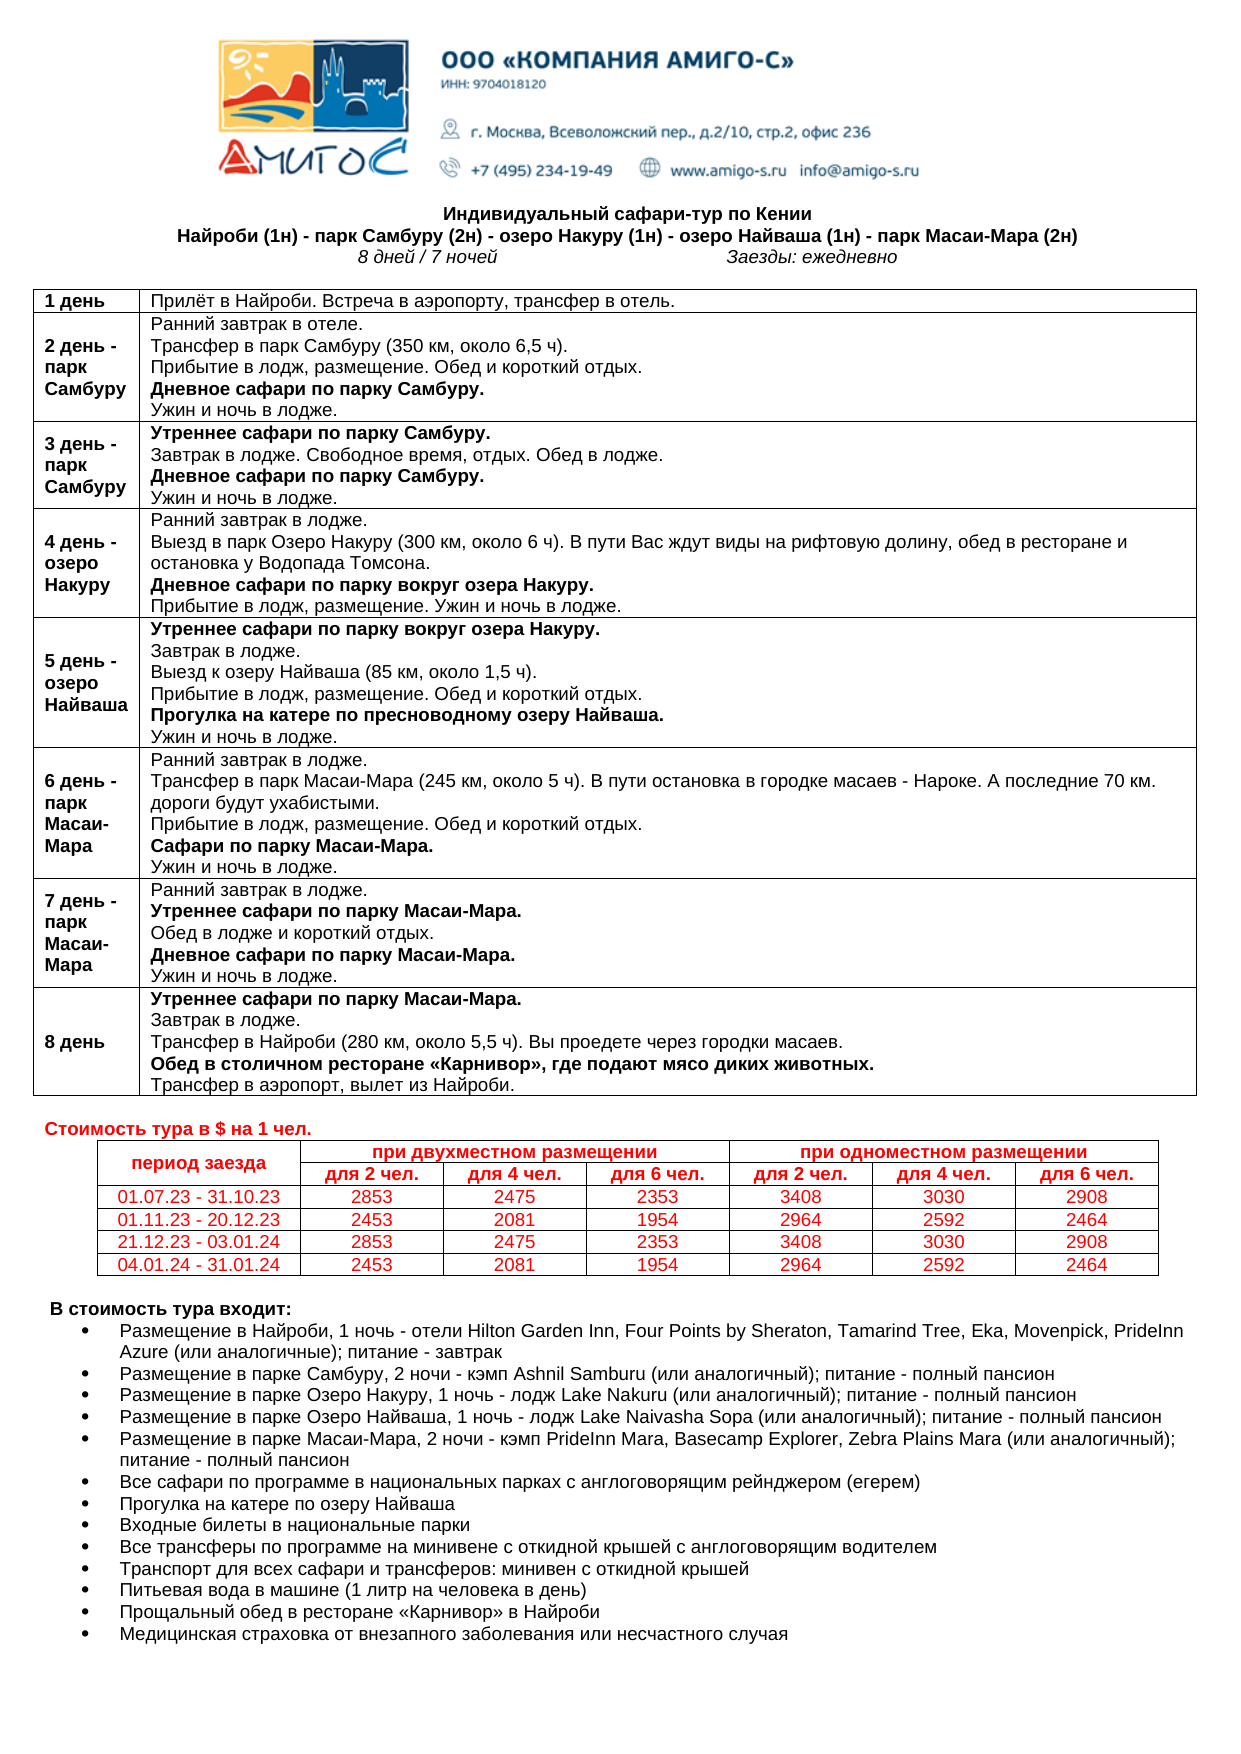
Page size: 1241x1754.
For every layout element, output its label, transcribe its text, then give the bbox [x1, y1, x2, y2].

table_cell Ранний завтрак в лодже. Выезд в парк Озеро Накуру (300 км, около 6 ч). В пути Вас ждут виды на рифтовую долину, обед в ресторане и остановка у Водопада Томсона. Дневное сафари по парку вокруг озера Накуру. Прибытие в лодж, размещение. Ужин и ночь в лодже. [140, 509, 1196, 617]
list Медицинская страховка от внезапного заболевания или несчастного случая [82, 1622, 1211, 1644]
table_cell 2592 [873, 1254, 1015, 1275]
table_cell 04.01.24 - 31.01.24 [98, 1254, 300, 1275]
table_cell 2464 [1016, 1254, 1158, 1275]
table_cell 3030 [873, 1186, 1015, 1207]
table_cell 6 день - парк Масаи-Мара [34, 748, 139, 878]
list Размещение в парке Самбуру, 2 ночи - кэмп Ashnil Samburu (или аналогичный); питание - полный пансион [82, 1363, 1211, 1384]
table_cell для 6 чел. [587, 1163, 729, 1185]
table_cell 3408 [730, 1186, 872, 1207]
table_cell 5 день - озеро Найваша [34, 618, 139, 747]
text Стоимость тура в $ на 1 чел. [44, 1118, 1211, 1139]
list Транспорт для всех сафари и трансферов: минивен с откидной крышей [82, 1557, 1211, 1579]
table_cell Ранний завтрак в лодже. Трансфер в парк Масаи-Мара (245 км, около 5 ч). В пути остановка в городке масаев - Нароке. А последние 70 км. дороги будут ухабистыми. Прибытие в лодж, размещение. Обед и короткий отдых. Сафари по парку Масаи-Мара. Ужин и ночь в лодже. [140, 748, 1196, 878]
table_cell 7 день - парк Масаи-Мара [34, 879, 139, 987]
list Питьевая вода в машине (1 литр на человека в день) [82, 1579, 1211, 1601]
table_cell 2453 [301, 1254, 443, 1275]
table_cell Утреннее сафари по парку Масаи-Мара. Завтрак в лодже. Трансфер в Найроби (280 км, около 5,5 ч). Вы проедете через городки масаев. Обед в столичном ресторане «Карнивор», где подают мясо диких животных. Трансфер в аэропорт, вылет из Найроби. [140, 988, 1196, 1095]
table_cell 2475 [444, 1231, 586, 1253]
list Размещение в Найроби, 1 ночь - отели Hilton Garden Inn, Four Points by Sheraton, Tamarind Tree, Eka, Movenpick, PrideInn Azure (или аналогичные); питание - завтрак [82, 1319, 1211, 1363]
table_cell 2081 [444, 1254, 586, 1275]
table_cell 2 день - парк Самбуру [34, 313, 139, 421]
table_cell 2464 [1016, 1209, 1158, 1230]
text Индивидуальный сафари-тур по Кении [44, 203, 1211, 224]
picture [123, 14, 1133, 193]
table_cell 3408 [730, 1231, 872, 1253]
table_header 1 день [34, 290, 139, 312]
text В стоимость тура входит: [44, 1298, 1211, 1319]
table_cell 8 день [34, 988, 139, 1095]
list Прогулка на катере по озеру Найваша [82, 1492, 1211, 1514]
table_cell 4 день - озеро Накуру [34, 509, 139, 617]
table_header Прилёт в Найроби. Встреча в аэропорту, трансфер в отель. [140, 290, 1196, 312]
list Размещение в парке Озеро Найваша, 1 ночь - лодж Lake Naivasha Sopa (или аналогичный); питание - полный пансион [82, 1406, 1211, 1428]
table_cell 3030 [873, 1231, 1015, 1253]
table_header при одноместном размещении [730, 1141, 1158, 1162]
table_cell 2592 [873, 1209, 1015, 1230]
text Найроби (1н) - парк Самбуру (2н) - озеро Накуру (1н) - озеро Найваша (1н) - парк Масаи-Мара (2н) [44, 224, 1211, 246]
table_cell 2353 [587, 1231, 729, 1253]
table_cell 2475 [444, 1186, 586, 1207]
table_cell 21.12.23 - 03.01.24 [98, 1231, 300, 1253]
table_cell для 2 чел. [301, 1163, 443, 1185]
table_cell 2853 [301, 1186, 443, 1207]
table_cell Утреннее сафари по парку вокруг озера Накуру. Завтрак в лодже. Выезд к озеру Найваша (85 км, около 1,5 ч). Прибытие в лодж, размещение. Обед и короткий отдых. Прогулка на катере по пресноводному озеру Найваша. Ужин и ночь в лодже. [140, 618, 1196, 747]
table_cell Ранний завтрак в лодже. Утреннее сафари по парку Масаи-Мара. Обед в лодже и короткий отдых. Дневное сафари по парку Масаи-Мара. Ужин и ночь в лодже. [140, 879, 1196, 987]
table_cell для 4 чел. [873, 1163, 1015, 1185]
list Прощальный обед в ресторане «Карнивор» в Найроби [82, 1601, 1211, 1622]
table_cell 3 день - парк Самбуру [34, 422, 139, 508]
list Размещение в парке Масаи-Мара, 2 ночи - кэмп PrideInn Mara, Basecamp Explorer, Zebra Plains Mara (или аналогичный); питание - полный пансион [82, 1428, 1211, 1471]
table_cell 01.11.23 - 20.12.23 [98, 1209, 300, 1230]
table_cell 2853 [301, 1231, 443, 1253]
table_cell 2453 [301, 1209, 443, 1230]
table_cell 1954 [587, 1209, 729, 1230]
table_header при двухместном размещении [301, 1141, 729, 1162]
table_cell 1954 [587, 1254, 729, 1275]
table_cell 2964 [730, 1254, 872, 1275]
table_header период заезда [98, 1141, 300, 1185]
list Входные билеты в национальные парки [82, 1514, 1211, 1536]
table_cell для 6 чел. [1016, 1163, 1158, 1185]
table_cell Ранний завтрак в отеле. Трансфер в парк Самбуру (350 км, около 6,5 ч). Прибытие в лодж, размещение. Обед и короткий отдых. Дневное сафари по парку Самбуру. Ужин и ночь в лодже. [140, 313, 1196, 421]
table_cell 2964 [730, 1209, 872, 1230]
table_cell Утреннее сафари по парку Самбуру. Завтрак в лодже. Свободное время, отдых. Обед в лодже. Дневное сафари по парку Самбуру. Ужин и ночь в лодже. [140, 422, 1196, 508]
list Все сафари по программе в национальных парках с англоговорящим рейнджером (егерем) [82, 1471, 1211, 1492]
table_cell 01.07.23 - 31.10.23 [98, 1186, 300, 1207]
table_cell для 2 чел. [730, 1163, 872, 1185]
table_cell для 4 чел. [444, 1163, 586, 1185]
text 8 дней / 7 ночей Заезды: ежедневно [44, 246, 1211, 268]
table_cell 2908 [1016, 1186, 1158, 1207]
list Все трансферы по программе на минивене с откидной крышей с англоговорящим водителем [82, 1536, 1211, 1557]
table_cell 2908 [1016, 1231, 1158, 1253]
table_cell 2081 [444, 1209, 586, 1230]
list Размещение в парке Озеро Накуру, 1 ночь - лодж Lake Nakuru (или аналогичный); питание - полный пансион [82, 1384, 1211, 1406]
table_cell 2353 [587, 1186, 729, 1207]
